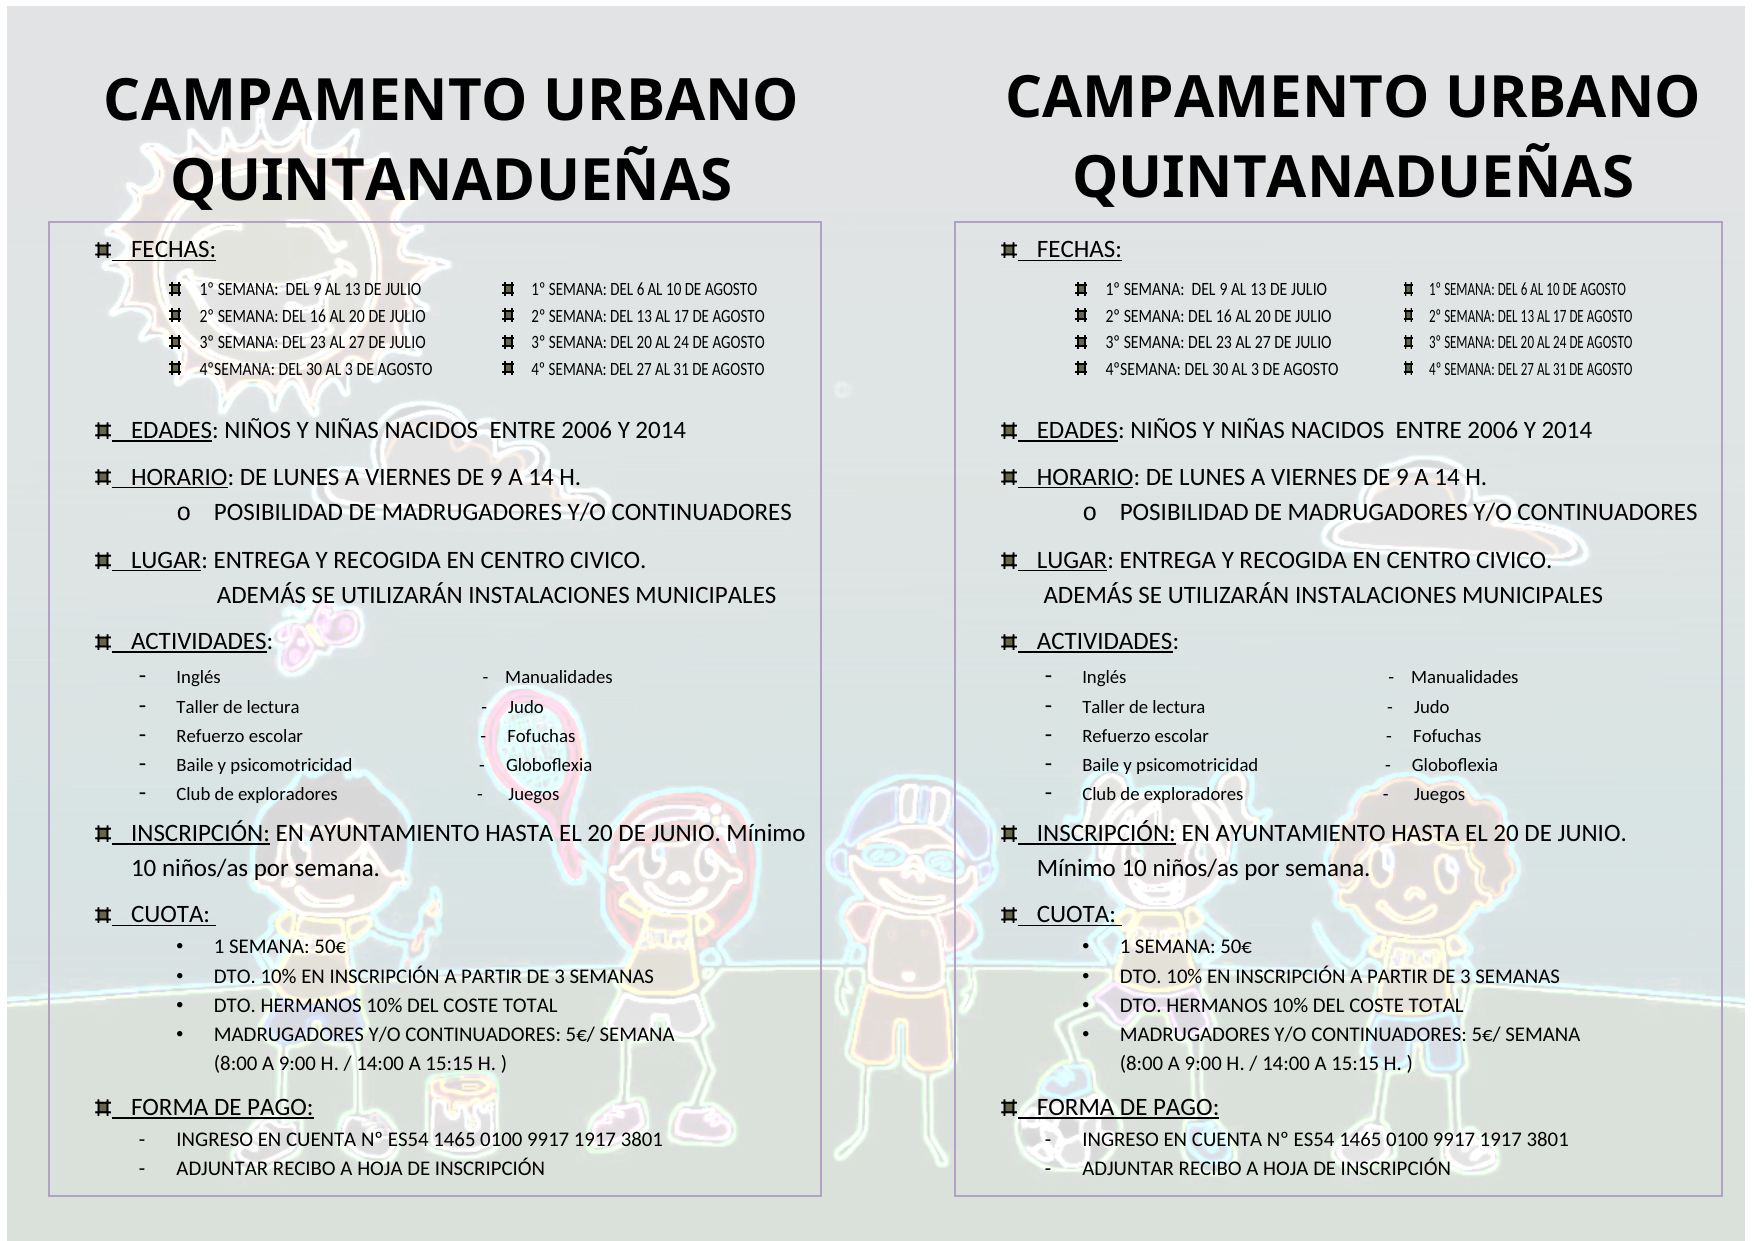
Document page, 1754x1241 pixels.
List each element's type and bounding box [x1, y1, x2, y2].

picture [94, 633, 111, 650]
picture [1000, 906, 1017, 923]
picture [94, 551, 111, 569]
picture [1000, 551, 1017, 569]
picture [1000, 633, 1017, 650]
picture [1000, 421, 1017, 439]
picture [1000, 241, 1017, 258]
picture [94, 906, 111, 923]
picture [94, 824, 111, 842]
picture [1000, 824, 1017, 842]
picture [94, 1098, 111, 1116]
picture [94, 421, 111, 439]
picture [1000, 1098, 1017, 1116]
picture [94, 241, 111, 258]
picture [94, 468, 111, 485]
picture [1000, 468, 1017, 485]
